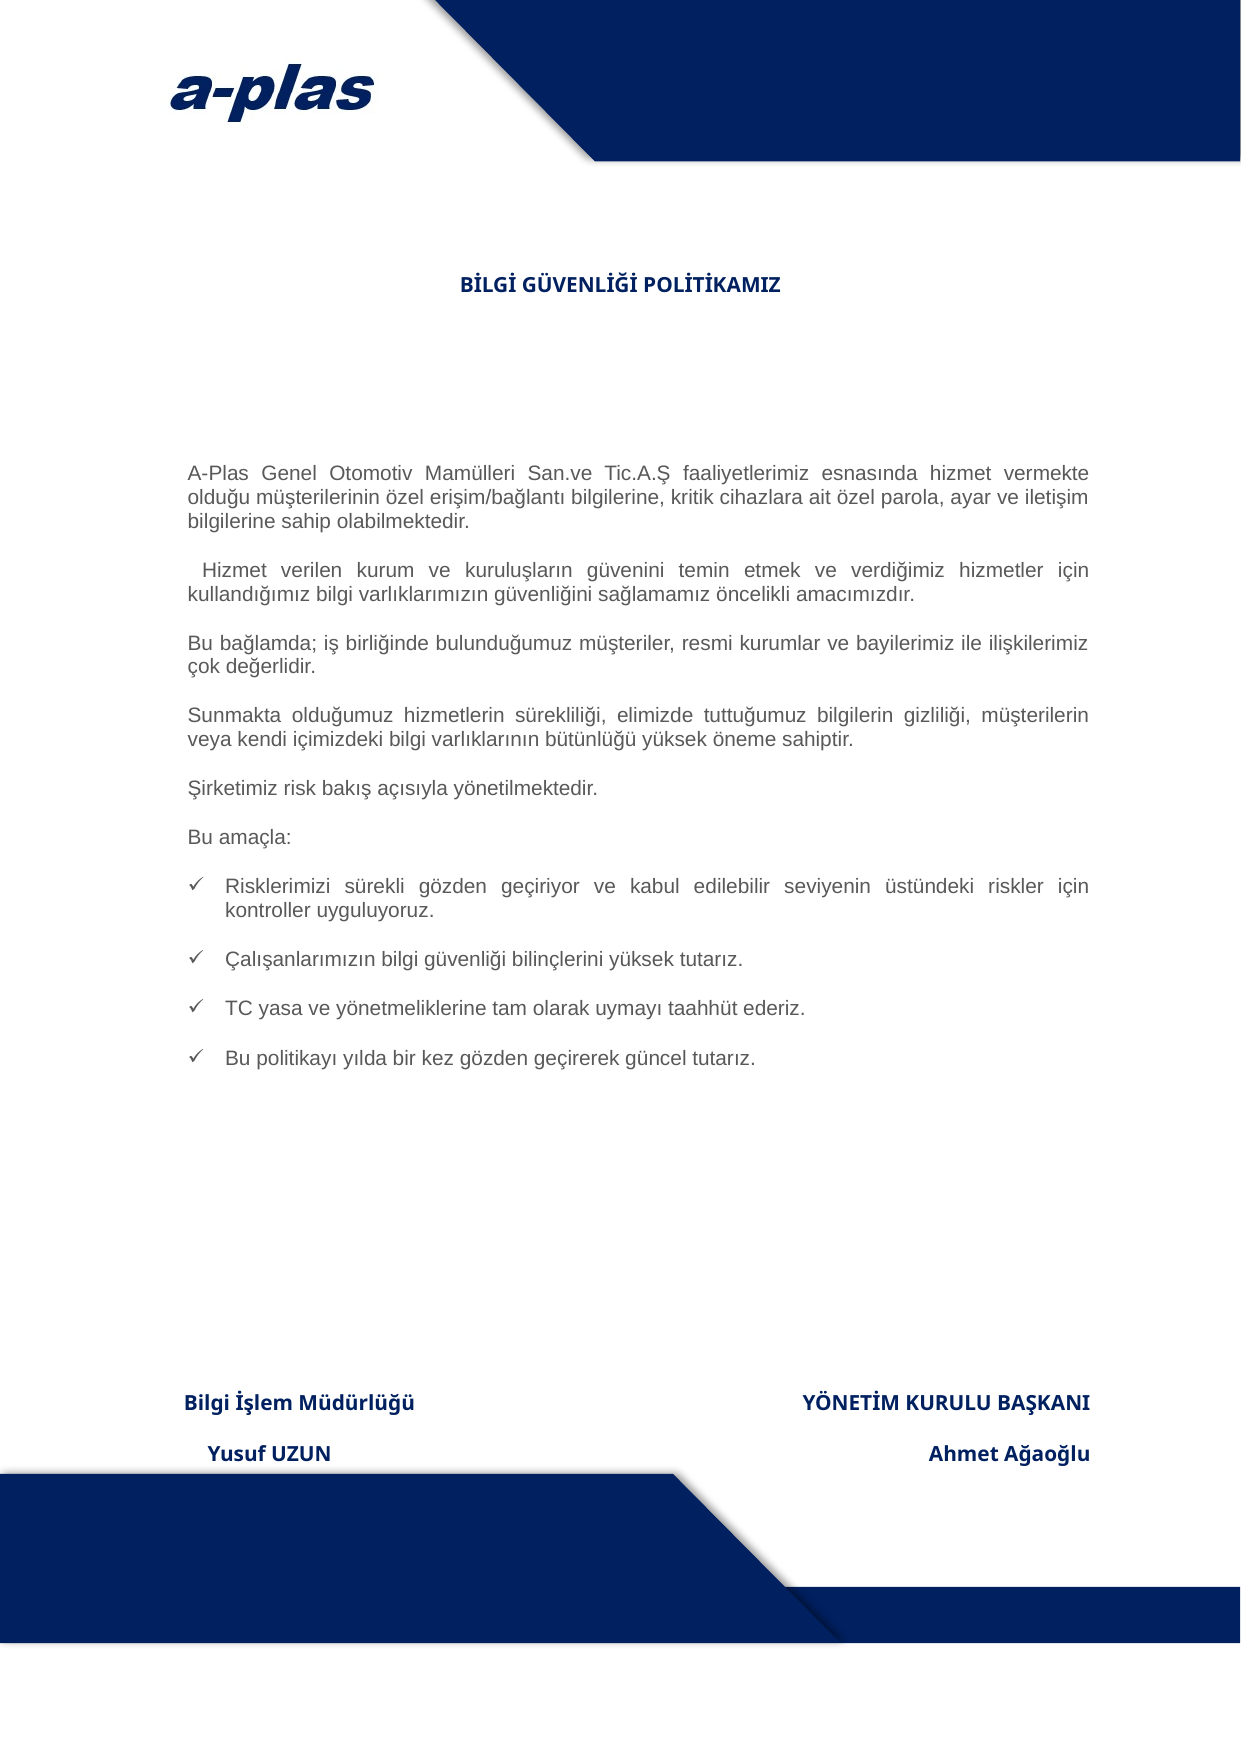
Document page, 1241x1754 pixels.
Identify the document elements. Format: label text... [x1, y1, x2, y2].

list TC yasa ve yönetmeliklerine tam olarak uymayı taahhüt ederiz. [187, 996, 1090, 1020]
text Bu bağlamda; iş birliğinde bulunduğumuz müşteriler, resmi kurumlar ve bayilerimiz ile ilişkilerimiz çok değerlidir. [187, 630, 1090, 678]
text Bilgi İşlem Müdürlüğü YÖNETİM KURULU BAŞKANI [150, 1388, 1090, 1417]
text Yusuf UZUN Ahmet Ağaoğlu [150, 1439, 1090, 1467]
text Bu amaçla: [150, 825, 1090, 849]
list Çalışanlarımızın bilgi güvenliği bilinçlerini yüksek tutarız. [187, 947, 1090, 971]
list Bu politikayı yılda bir kez gözden geçirerek güncel tutarız. [187, 1045, 1090, 1069]
text Şirketimiz risk bakış açısıyla yönetilmektedir. [187, 776, 1090, 800]
text A-Plas Genel Otomotiv Mamülleri San.ve Tic.A.Ş faaliyetlerimiz esnasında hizmet vermekte olduğu müşterilerinin özel erişim/bağlantı bilgilerine, kritik cihazlara ait özel parola, ayar ve iletişim bilgilerine sahip olabilmektedir. [187, 461, 1090, 532]
picture [150, 48, 402, 137]
text Hizmet verilen kurum ve kuruluşların güvenini temin etmek ve verdiğimiz hizmetler için kullandığımız bilgi varlıklarımızın güvenliğini sağlamamız öncelikli amacımızdır. [187, 557, 1090, 605]
text Sunmakta olduğumuz hizmetlerin sürekliliği, elimizde tuttuğumuz bilgilerin gizliliği, müşterilerin veya kendi içimizdeki bilgi varlıklarının bütünlüğü yüksek öneme sahiptir. [187, 703, 1090, 751]
list Risklerimizi sürekli gözden geçiriyor ve kabul edilebilir seviyenin üstündeki riskler için kontroller uyguluyoruz. [187, 874, 1090, 922]
text BİLGİ GÜVENLİĞİ POLİTİKAMIZ [150, 270, 1090, 299]
